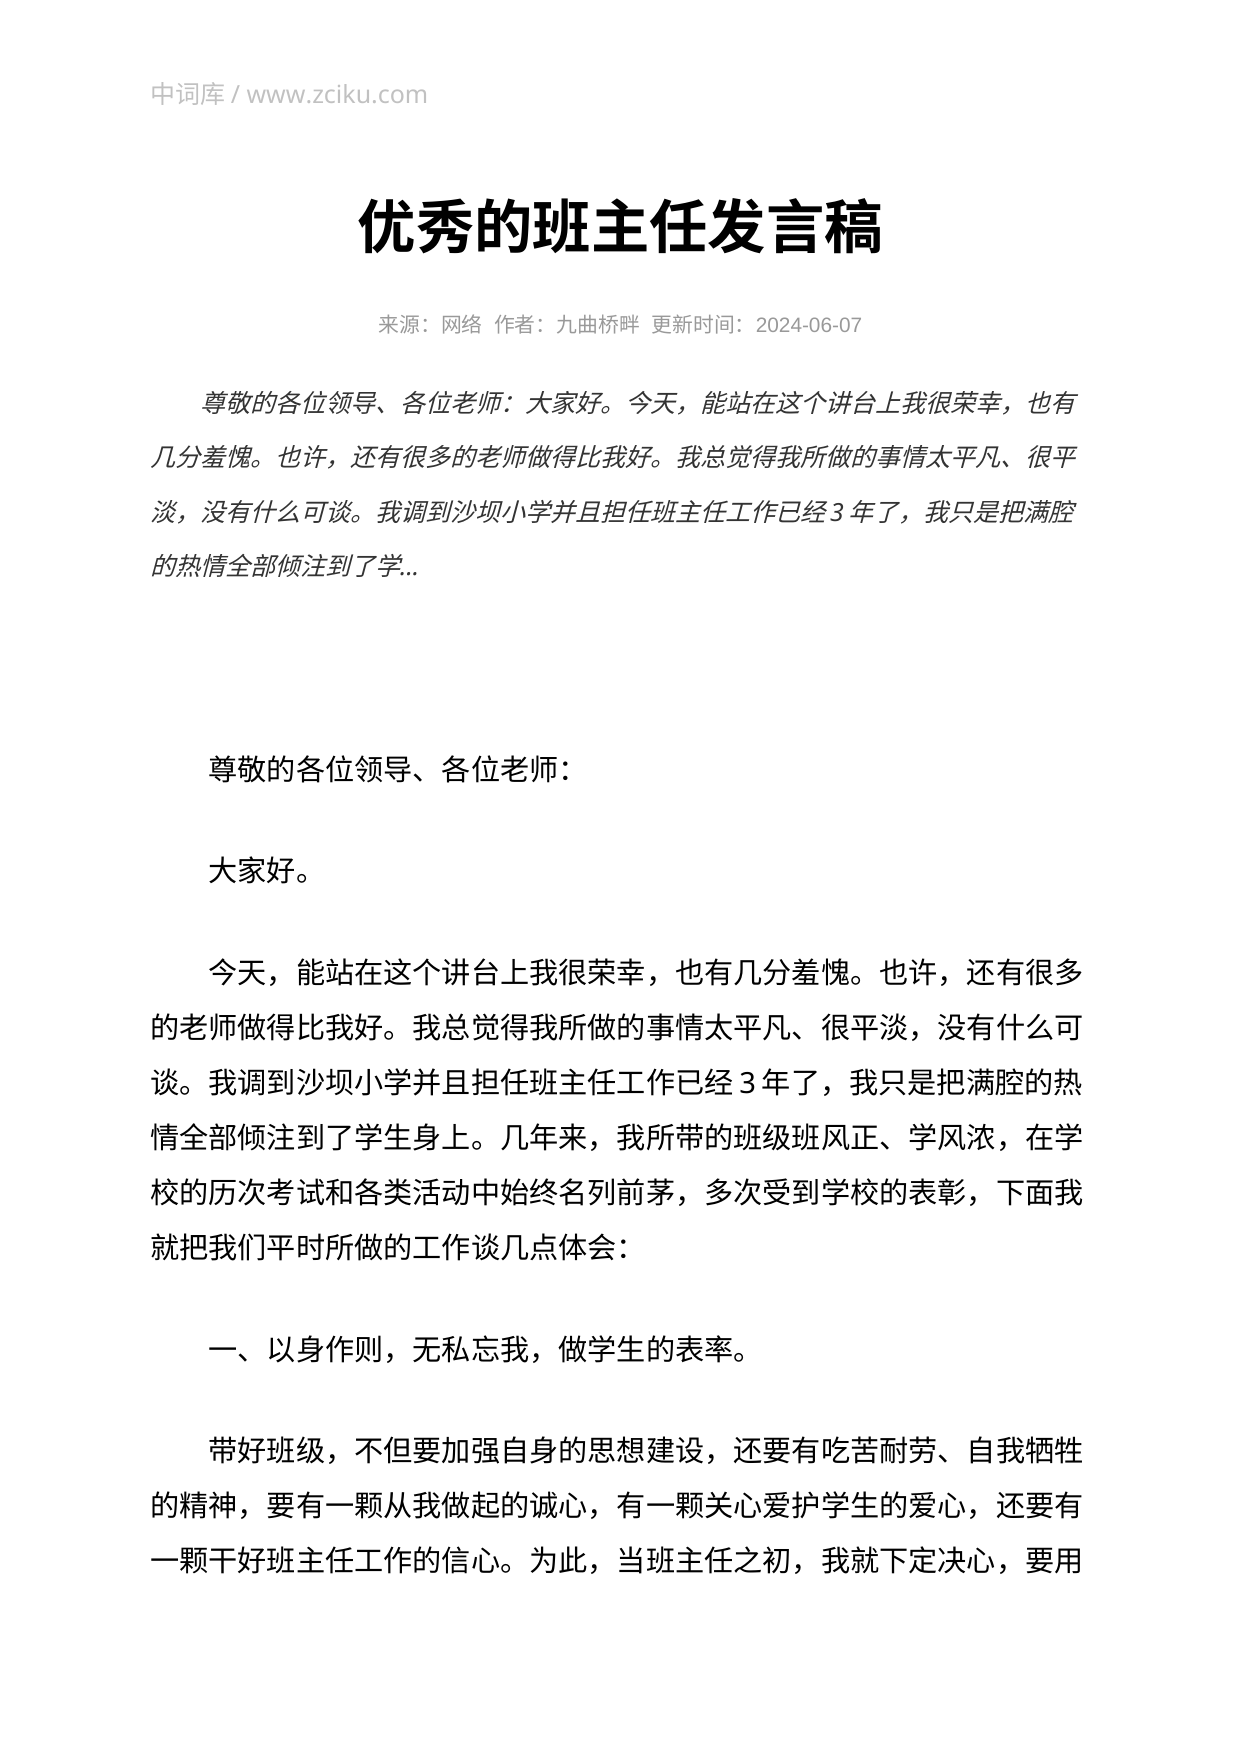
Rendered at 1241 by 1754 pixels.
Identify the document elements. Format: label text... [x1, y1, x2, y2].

text 来源：网络 作者：九曲桥畔 更新时间：2024-06-07 [150, 313, 1090, 337]
text 大家好。 [150, 848, 1090, 890]
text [150, 1428, 1090, 1580]
text 一、以身作则，无私忘我，做学生的表率。 [150, 1326, 1090, 1368]
text 今天，能站在这个讲台上我很荣幸，也有几分羞愧。也许，还有很多的老师做得比我好。我总觉得我所做的事情太平凡、很平淡，没有什么可谈。我调到沙坝小学并且担任班主任工作已经3年了，我只是把满腔的热情全部倾注到了学生身上。几年来，我所带的班级班风正、学风浓，在学校的历次考试和各类活动中始终名列前茅，多次受到学校的表彰，下面我就把我们平时所做的工作谈几点体会： [150, 950, 1090, 1267]
text 尊敬的各位领导、各位老师：大家好。今天，能站在这个讲台上我很荣幸，也有几分羞愧。也许，还有很多的老师做得比我好。我总觉得我所做的事情太平凡、很平淡，没有什么可谈。我调到沙坝小学并且担任班主任工作已经3年了，我只是把满腔的热情全部倾注到了学... [150, 383, 1090, 583]
text 尊敬的各位领导、各位老师： [150, 746, 1090, 788]
subtitle 优秀的班主任发言稿 [150, 181, 1090, 266]
